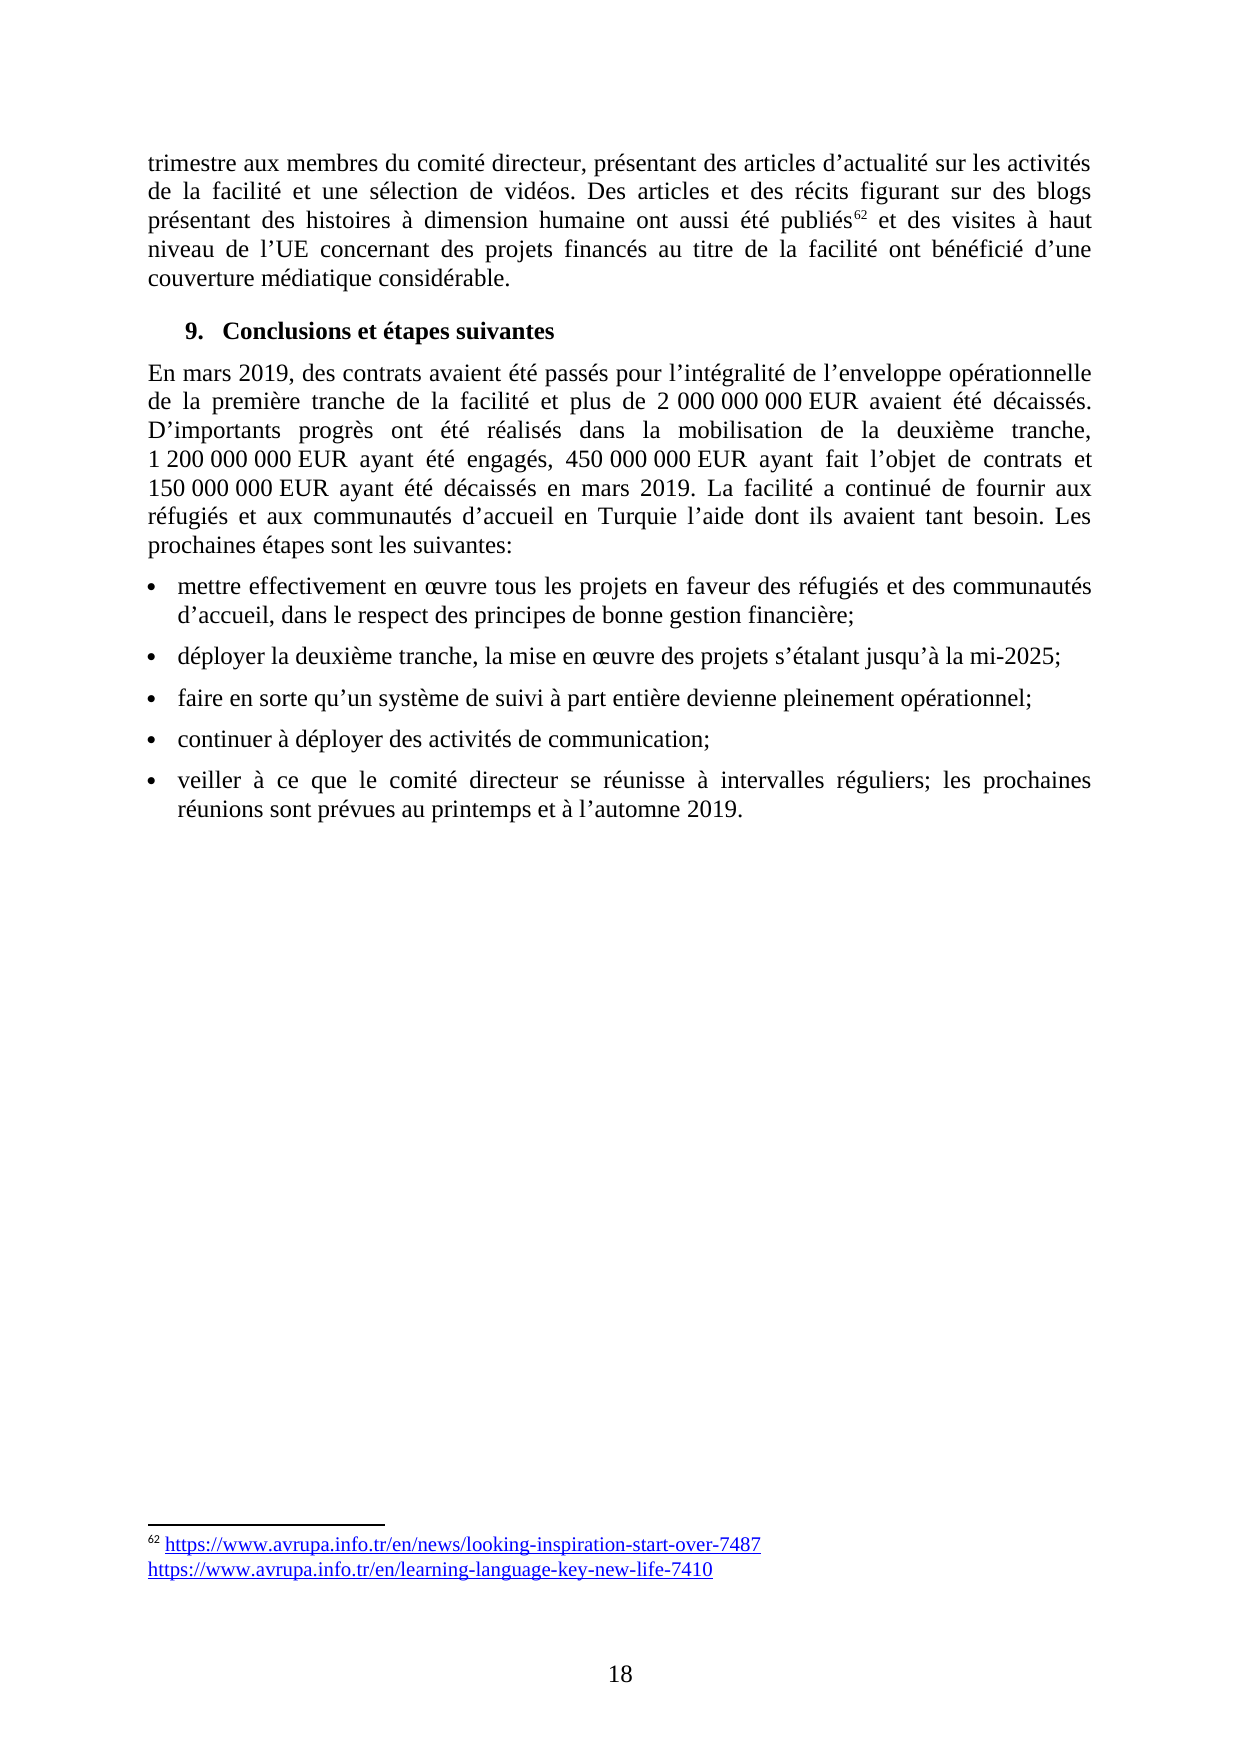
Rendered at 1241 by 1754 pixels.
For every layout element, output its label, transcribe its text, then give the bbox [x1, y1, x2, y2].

list veiller à ce que le comité directeur se réunisse à intervalles réguliers; les prochaines réunions sont prévues au printemps et à l’automne 2019. [148, 765, 1092, 823]
subtitle Conclusions et étapes suivantes [185, 316, 1092, 345]
list faire en sorte qu’un système de suivi à part entière devienne pleinement opérationnel; [148, 683, 1092, 711]
text En mars 2019, des contrats avaient été passés pour l’intégralité de l’enveloppe opérationnelle de la première tranche de la facilité et plus de 2 000 000 000 EUR avaient été décaissés. D’importants progrès ont été réalisés dans la mobilisation de la deuxième tranche, 1 200 000 000 EUR ayant été engagés, 450 000 000 EUR ayant fait l’objet de contrats et 150 000 000 EUR ayant été décaissés en mars 2019. La facilité a continué de fournir aux réfugiés et aux communautés d’accueil en Turquie l’aide dont ils avaient tant besoin. Les prochaines étapes sont les suivantes: [148, 358, 1092, 559]
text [148, 148, 1092, 291]
list mettre effectivement en œuvre tous les projets en faveur des réfugiés et des communautés d’accueil, dans le respect des principes de bonne gestion financière; [148, 571, 1092, 629]
list déployer la deuxième tranche, la mise en œuvre des projets s’étalant jusqu’à la mi-2025; [148, 641, 1092, 670]
list continuer à déployer des activités de communication; [148, 724, 1092, 753]
